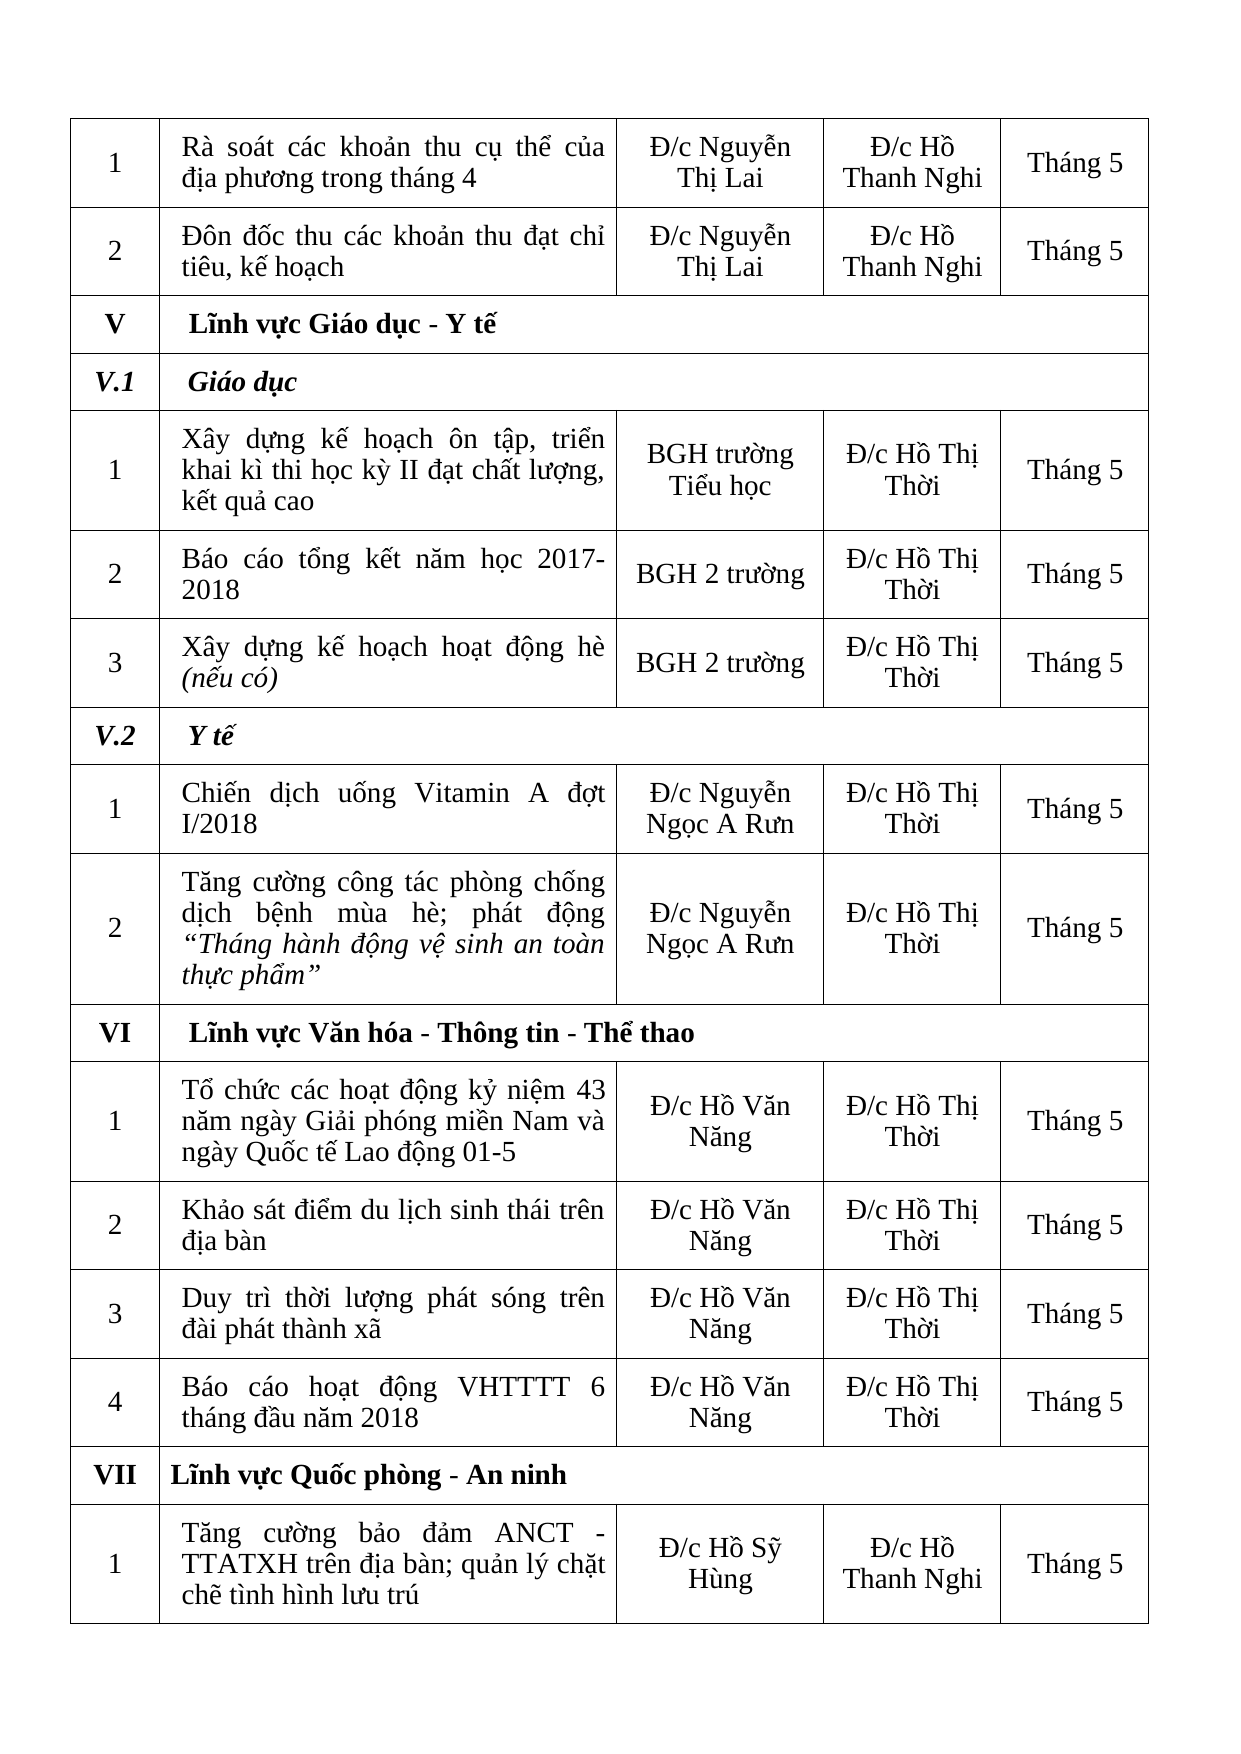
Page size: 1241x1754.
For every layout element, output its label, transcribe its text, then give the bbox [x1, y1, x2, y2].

table_cell Đ/c Hồ Văn Năng [617, 1062, 823, 1181]
table_cell Đ/c Hồ Thanh Nghi [824, 208, 1000, 295]
table_cell Đ/c Hồ Thị Thời [824, 531, 1000, 618]
table_cell 1 [71, 411, 159, 529]
table_cell 1 [71, 1505, 159, 1623]
table_cell Tháng 5 [1001, 208, 1148, 295]
table_cell Đ/c Hồ Thị Thời [824, 411, 1000, 529]
table_cell 1 [71, 1062, 159, 1181]
table_cell Tháng 5 [1001, 619, 1148, 707]
table_cell 2 [71, 208, 159, 295]
table_cell Lĩnh vực Giáo dục - Y tế [160, 296, 1148, 352]
table_cell 1 [71, 119, 159, 207]
table_cell 4 [71, 1359, 159, 1446]
table_cell Báo cáo tổng kết năm học 2017-2018 [160, 531, 616, 618]
table_cell 3 [71, 619, 159, 707]
table_cell Đ/c Hồ Thị Thời [824, 1182, 1000, 1269]
table_cell BGH 2 trường [617, 619, 823, 707]
table_cell Đ/c Nguyễn Thị Lai [617, 119, 823, 207]
table_cell 1 [71, 765, 159, 852]
table_cell Đ/c Hồ Thị Thời [824, 854, 1000, 1003]
table_cell Lĩnh vực Quốc phòng - An ninh [160, 1447, 1148, 1503]
table_cell Tháng 5 [1001, 1270, 1148, 1358]
table_cell Đôn đốc thu các khoản thu đạt chỉ tiêu, kế hoạch [160, 208, 616, 295]
table_cell 3 [71, 1270, 159, 1358]
table_cell Đ/c Nguyễn Ngọc A Rưn [617, 854, 823, 1003]
table_cell Tháng 5 [1001, 1359, 1148, 1446]
table_cell 2 [71, 854, 159, 1003]
table_cell Rà soát các khoản thu cụ thể của địa phương trong tháng 4 [160, 119, 616, 207]
table_cell Tổ chức các hoạt động kỷ niệm 43 năm ngày Giải phóng miền và ngày Quốc tế Lao động 01-5 [160, 1062, 616, 1181]
table_cell Lĩnh vực Văn hóa - Thông tin - Thể thao [160, 1005, 1148, 1061]
table_cell Tháng 5 [1001, 1062, 1148, 1181]
table_cell BGH trường Tiểu học [617, 411, 823, 529]
table_cell Đ/c Hồ Thanh Nghi [824, 1505, 1000, 1623]
table_cell Đ/c Hồ Văn Năng [617, 1270, 823, 1358]
table_cell BGH 2 trường [617, 531, 823, 618]
table_cell Đ/c Hồ Văn Năng [617, 1182, 823, 1269]
table_cell Tháng 5 [1001, 119, 1148, 207]
table_cell Đ/c Hồ Sỹ Hùng [617, 1505, 823, 1623]
table_cell Giáo dục [160, 354, 1148, 410]
table_cell Xây dựng kế hoạch hoạt động hè (nếu có) [160, 619, 616, 707]
table_cell Đ/c Nguyễn Ngọc A Rưn [617, 765, 823, 852]
table_cell Đ/c Hồ Thị Thời [824, 1062, 1000, 1181]
table_cell Đ/c Hồ Thanh Nghi [824, 119, 1000, 207]
table_cell V.1 [71, 354, 159, 410]
table_cell Xây dựng kế hoạch ôn tập, triển khai kì thi học kỳ II đạt chất lượng, kết quả cao [160, 411, 616, 529]
table_cell V [71, 296, 159, 352]
table_cell Khảo sát điểm du lịch sinh thái trên địa bàn [160, 1182, 616, 1269]
table_cell 2 [71, 1182, 159, 1269]
table_cell Tăng cường bảo đảm ANCT -TTATXH trên địa bàn; quản lý chặt chẽ tình hình lưu trú [160, 1505, 616, 1623]
table_cell 2 [71, 531, 159, 618]
table_cell V.2 [71, 708, 159, 764]
table_cell Tháng 5 [1001, 1182, 1148, 1269]
table_cell Báo cáo hoạt động VHTTTT 6 tháng đầu năm 2018 [160, 1359, 616, 1446]
table_cell Đ/c Hồ Văn Năng [617, 1359, 823, 1446]
table_cell VII [71, 1447, 159, 1503]
table_cell Đ/c Hồ Thị Thời [824, 619, 1000, 707]
table_cell Y tế [160, 708, 1148, 764]
table_cell Đ/c Hồ Thị Thời [824, 765, 1000, 852]
table_cell Đ/c Hồ Thị Thời [824, 1270, 1000, 1358]
table_cell Tháng 5 [1001, 765, 1148, 852]
table_cell Đ/c Hồ Thị Thời [824, 1359, 1000, 1446]
table_cell Tháng 5 [1001, 531, 1148, 618]
table_cell Chiến dịch uống Vitamin A đợt I/2018 [160, 765, 616, 852]
table_cell Tăng cường công tác phòng chống dịch bệnh mùa hè; phát động “Tháng hành động vệ sinh an toàn thực phẩm” [160, 854, 616, 1003]
table_cell Duy trì thời lượng phát sóng trên đài phát thành xã [160, 1270, 616, 1358]
table_cell Đ/c Nguyễn Thị Lai [617, 208, 823, 295]
table_cell Tháng 5 [1001, 1505, 1148, 1623]
table_cell Tháng 5 [1001, 411, 1148, 529]
table_cell VI [71, 1005, 159, 1061]
table_cell Tháng 5 [1001, 854, 1148, 1003]
